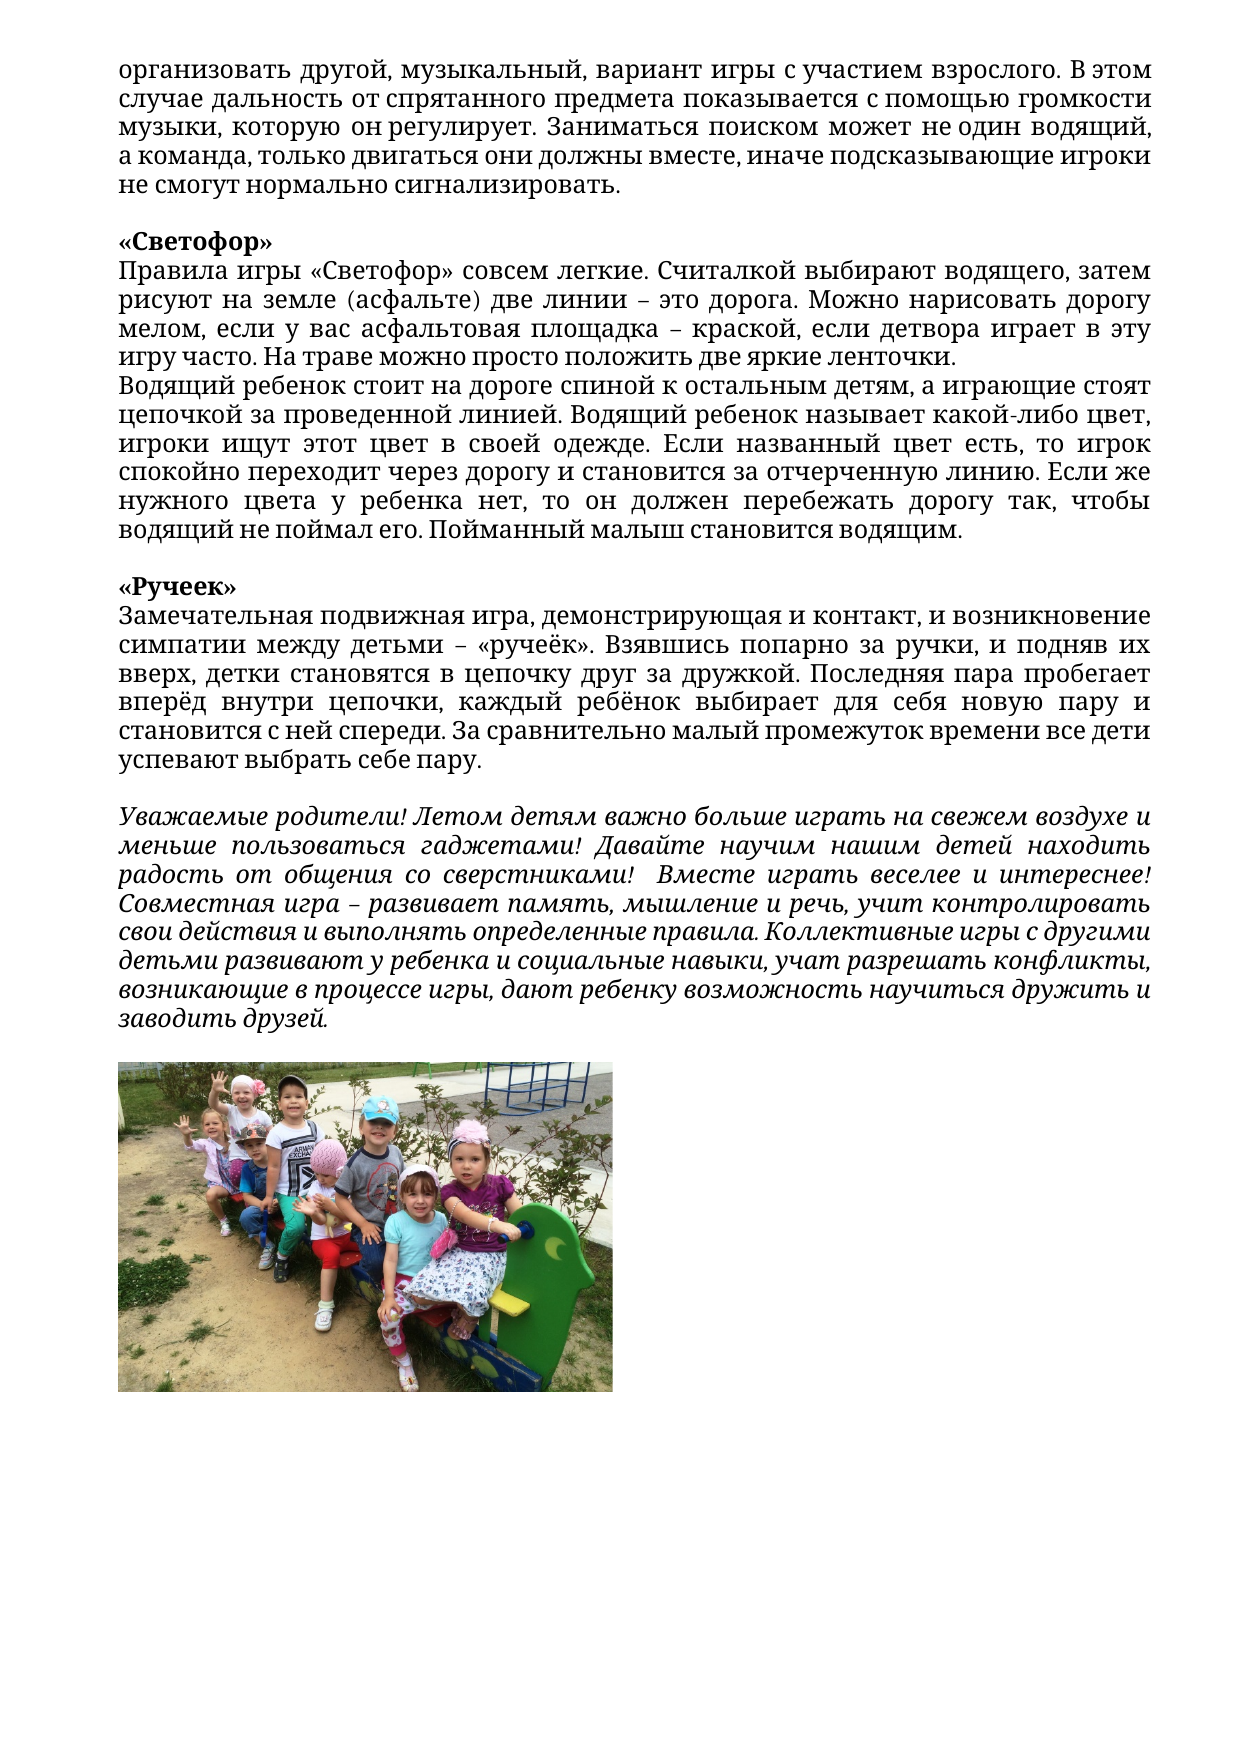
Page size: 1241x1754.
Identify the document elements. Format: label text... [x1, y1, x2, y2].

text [118, 56, 1152, 199]
text «Ручеек» [118, 573, 1152, 602]
picture [118, 1062, 613, 1392]
text Водящий ребенок стоит на дороге спиной к остальным детям, а играющие стоят цепочкой за проведенной линией. Водящий ребенок называет какой-либо цвет, игроки ищут этот цвет в своей одежде. Если названный цвет есть, то игрок спокойно переходит через дорогу и становится за отчерченную линию. Если же нужного цвета у ребенка нет, то он должен перебежать дорогу так, чтобы водящий не поймал его. Пойманный малыш становится водящим. [118, 372, 1152, 544]
text Замечательная подвижная игра, демонстрирующая и контакт, и возникновение симпатии между детьми – «ручеёк». Взявшись попарно за ручки, и подняв их вверх, детки становятся в цепочку друг за дружкой. Последняя пара пробегает вперёд внутри цепочки, каждый ребёнок выбирает для себя новую пару и становится с ней спереди. За сравнительно малый промежуток времени все дети успевают выбрать себе пару. [118, 602, 1152, 774]
text Правила игры «Светофор» совсем легкие. Считалкой выбирают водящего, затем рисуют на земле (асфальте) две линии – это дорога. Можно нарисовать дорогу мелом, если у вас асфальтовая площадка – краской, если детвора играет в эту игру часто. На траве можно просто положить две яркие ленточки. [118, 257, 1152, 372]
text «Светофор» [118, 228, 1152, 257]
text Уважаемые родители! Летом детям важно больше играть на свежем воздухе и меньше пользоваться гаджетами! Давайте научим нашим детей находить радость от общения со сверстниками! Вместе играть веселее и интереснее! Совместная игра – развивает память, мышление и речь, учит контролировать свои действия и выполнять определенные правила. Коллективные игры с другими детьми развивают у ребенка и социальные навыки, учат разрешать конфликты, возникающие в процессе игры, дают ребенку возможность научиться дружить и заводить друзей. [118, 803, 1152, 1033]
